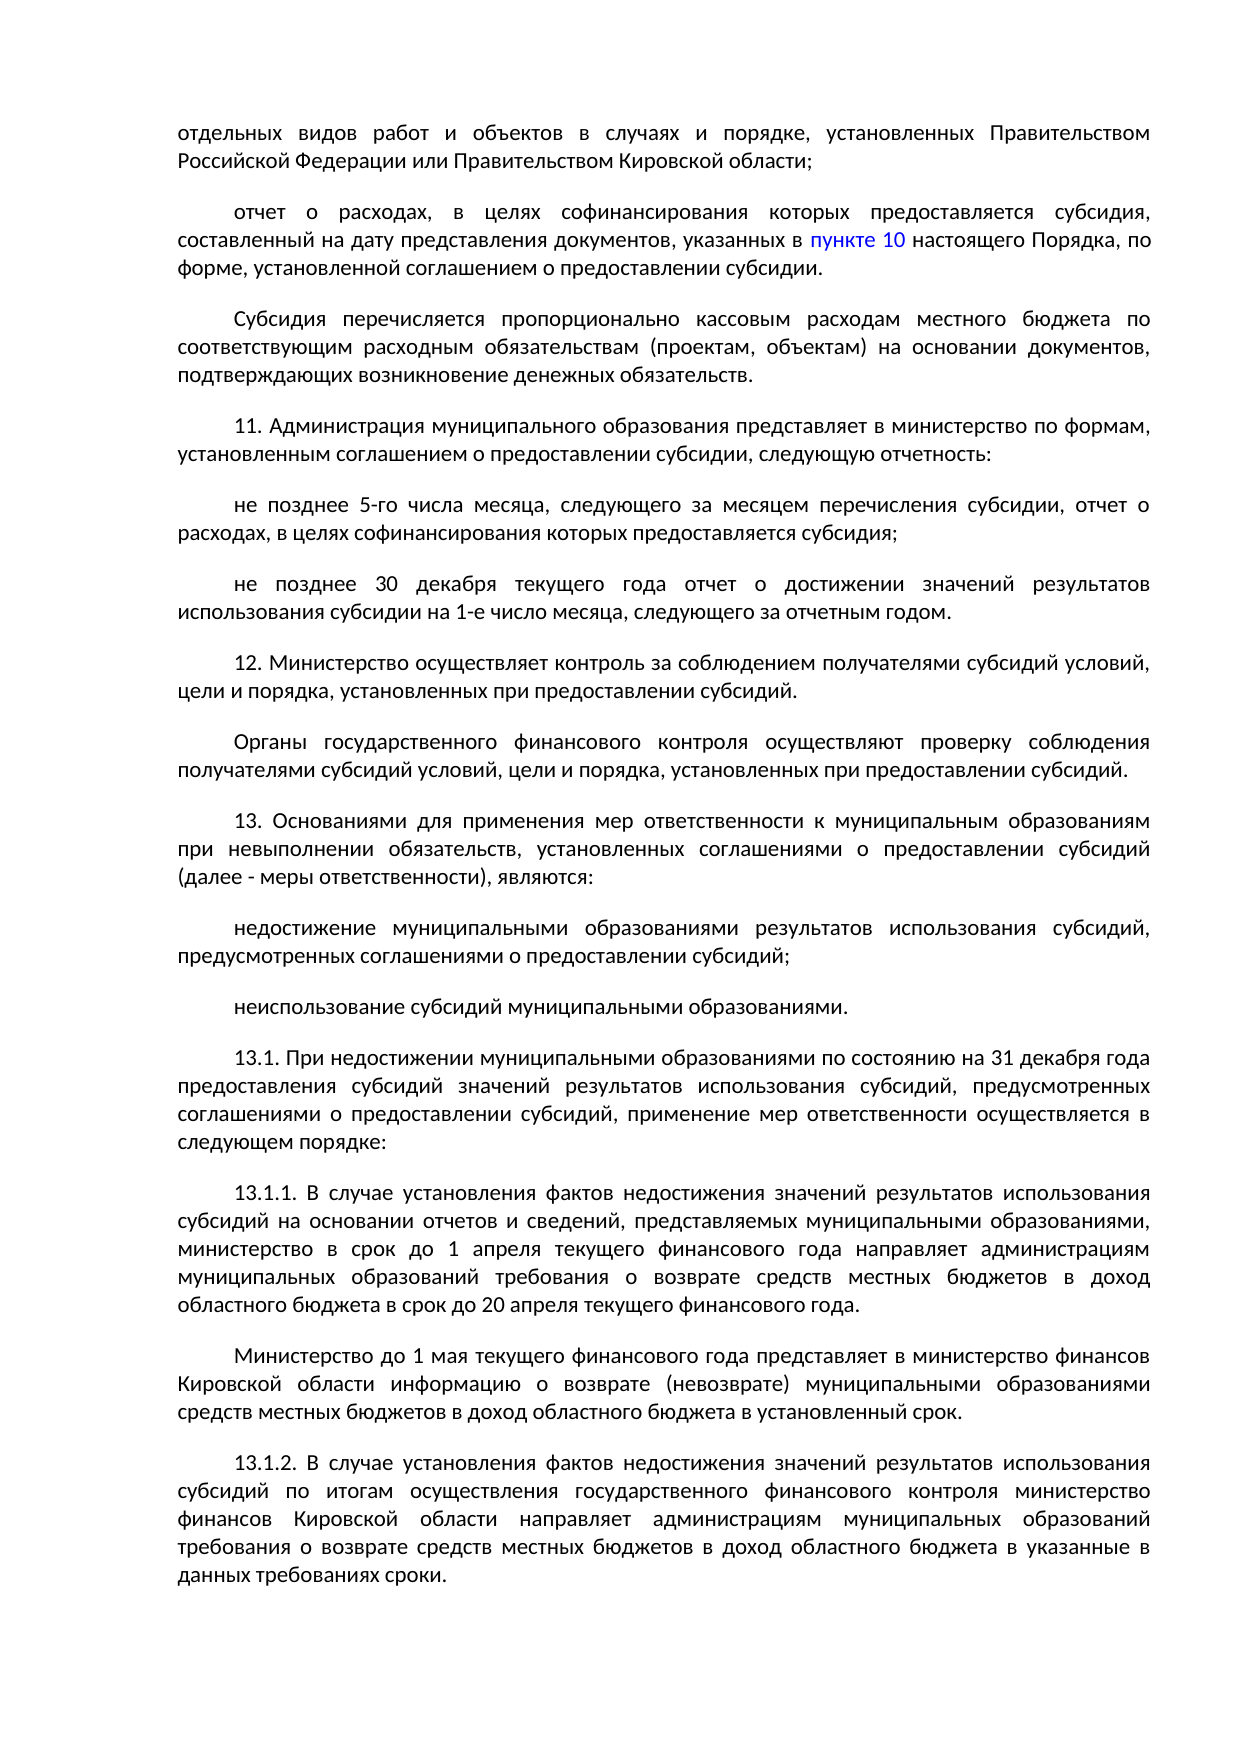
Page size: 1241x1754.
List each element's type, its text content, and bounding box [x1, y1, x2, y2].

text 13.1.2. В случае установления фактов недостижения значений результатов использования субсидий по итогам осуществления государственного финансового контроля министерство финансов Кировской области направляет администрациям муниципальных образований требования о возврате средств местных бюджетов в доход областного бюджета в указанные в данных требованиях сроки. [177, 1448, 1152, 1588]
text недостижение муниципальными образованиями результатов использования субсидий, предусмотренных соглашениями о предоставлении субсидий; [177, 913, 1152, 969]
text 12. Министерство осуществляет контроль за соблюдением получателями субсидий условий, цели и порядка, установленных при предоставлении субсидий. [177, 648, 1152, 704]
text Субсидия перечисляется пропорционально кассовым расходам местного бюджета по соответствующим расходным обязательствам (проектам, объектам) на основании документов, подтверждающих возникновение денежных обязательств. [177, 304, 1152, 388]
text 13.1.1. В случае установления фактов недостижения значений результатов использования субсидий на основании отчетов и сведений, представляемых муниципальными образованиями, министерство в срок до 1 апреля текущего финансового года направляет администрациям муниципальных образований требования о возврате средств местных бюджетов в доход областного бюджета в срок до 20 апреля текущего финансового года. [177, 1178, 1152, 1318]
text не позднее 30 декабря текущего года отчет о достижении значений результатов использования субсидии на 1-е число месяца, следующего за отчетным годом. [177, 569, 1152, 625]
text отчет о расходах, в целях софинансирования которых предоставляется субсидия, составленный на дату представления документов, указанных в пункте 10 настоящего Порядка, по форме, установленной соглашением о предоставлении субсидии. [177, 197, 1152, 281]
text Органы государственного финансового контроля осуществляют проверку соблюдения получателями субсидий условий, цели и порядка, установленных при предоставлении субсидий. [177, 727, 1152, 783]
text Министерство до 1 мая текущего финансового года представляет в министерство финансов Кировской области информацию о возврате (невозврате) муниципальными образованиями средств местных бюджетов в доход областного бюджета в установленный срок. [177, 1341, 1152, 1425]
text 13.1. При недостижении муниципальными образованиями по состоянию на 31 декабря года предоставления субсидий значений результатов использования субсидий, предусмотренных соглашениями о предоставлении субсидий, применение мер ответственности осуществляется в следующем порядке: [177, 1043, 1152, 1155]
text 13. Основаниями для применения мер ответственности к муниципальным образованиям при невыполнении обязательств, установленных соглашениями о предоставлении субсидий (далее - меры ответственности), являются: [177, 806, 1152, 890]
text 11. Администрация муниципального образования представляет в министерство по формам, установленным соглашением о предоставлении субсидии, следующую отчетность: [177, 411, 1152, 467]
text не позднее 5-го числа месяца, следующего за месяцем перечисления субсидии, отчет о расходах, в целях софинансирования которых предоставляется субсидия; [177, 490, 1152, 546]
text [177, 118, 1152, 174]
text неиспользование субсидий муниципальными образованиями. [177, 992, 1152, 1020]
